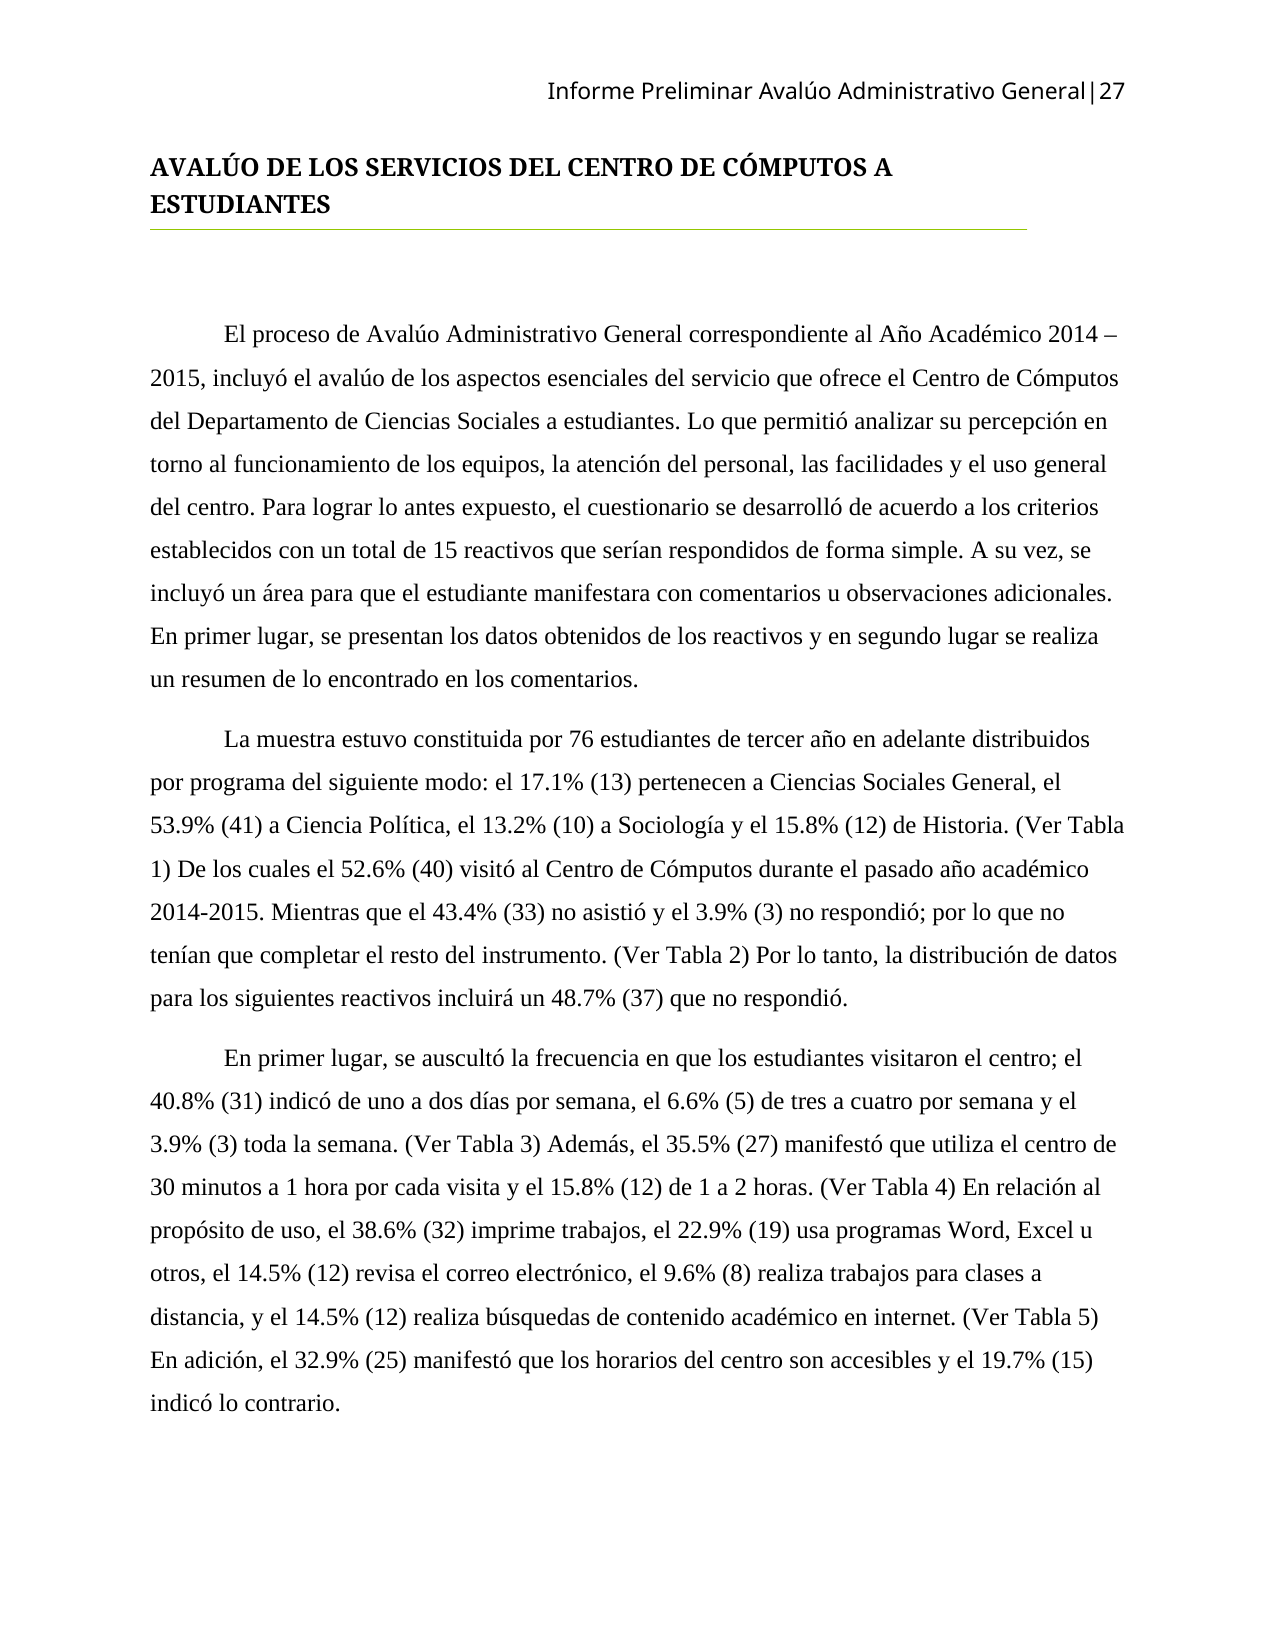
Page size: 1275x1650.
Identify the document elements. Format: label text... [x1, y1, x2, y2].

text La muestra estuvo constituida por 76 estudiantes de tercer año en adelante distribuidos por programa del siguiente modo: el 17.1% (13) pertenecen a Ciencias Sociales General, el 53.9% (41) a Ciencia Política, el 13.2% (10) a Sociología y el 15.8% (12) de Historia. (Ver Tabla 1) De los cuales el 52.6% (40) visitó al Centro de Cómputos durante el pasado año académico 2014-2015. Mientras que el 43.4% (33) no asistió y el 3.9% (3) no respondió; por lo que no tenían que completar el resto del instrumento. (Ver Tabla 2) Por lo tanto, la distribución de datos para los siguientes reactivos incluirá un 48.7% (37) que no respondió. [150, 724, 1125, 1012]
text AVALÚO DE LOS SERVICIOS DEL CENTRO DE CÓMPUTOS A ESTUDIANTES [150, 150, 1027, 229]
text En primer lugar, se auscultó la frecuencia en que los estudiantes visitaron el centro; el 40.8% (31) indicó de uno a dos días por semana, el 6.6% (5) de tres a cuatro por semana y el 3.9% (3) toda la semana. (Ver Tabla 3) Además, el 35.5% (27) manifestó que utiliza el centro de 30 minutos a 1 hora por cada visita y el 15.8% (12) de 1 a 2 horas. (Ver Tabla 4) En relación al propósito de uso, el 38.6% (32) imprime trabajos, el 22.9% (19) usa programas Word, Excel u otros, el 14.5% (12) revisa el correo electrónico, el 9.6% (8) realiza trabajos para clases a distancia, y el 14.5% (12) realiza búsquedas de contenido académico en internet. (Ver Tabla 5) En adición, el 32.9% (25) manifestó que los horarios del centro son accesibles y el 19.7% (15) indicó lo contrario. [150, 1043, 1125, 1417]
text El proceso de Avalúo Administrativo General correspondiente al Año Académico 2014 – 2015, incluyó el avalúo de los aspectos esenciales del servicio que ofrece el Centro de Cómputos del Departamento de Ciencias Sociales a estudiantes. Lo que permitió analizar su percepción en torno al funcionamiento de los equipos, la atención del personal, las facilidades y el uso general del centro. Para lograr lo antes expuesto, el cuestionario se desarrolló de acuerdo a los criterios establecidos con un total de 15 reactivos que serían respondidos de forma simple. A su vez, se incluyó un área para que el estudiante manifestara con comentarios u observaciones adicionales. En primer lugar, se presentan los datos obtenidos de los reactivos y en segundo lugar se realiza un resumen de lo encontrado en los comentarios. [150, 319, 1125, 693]
